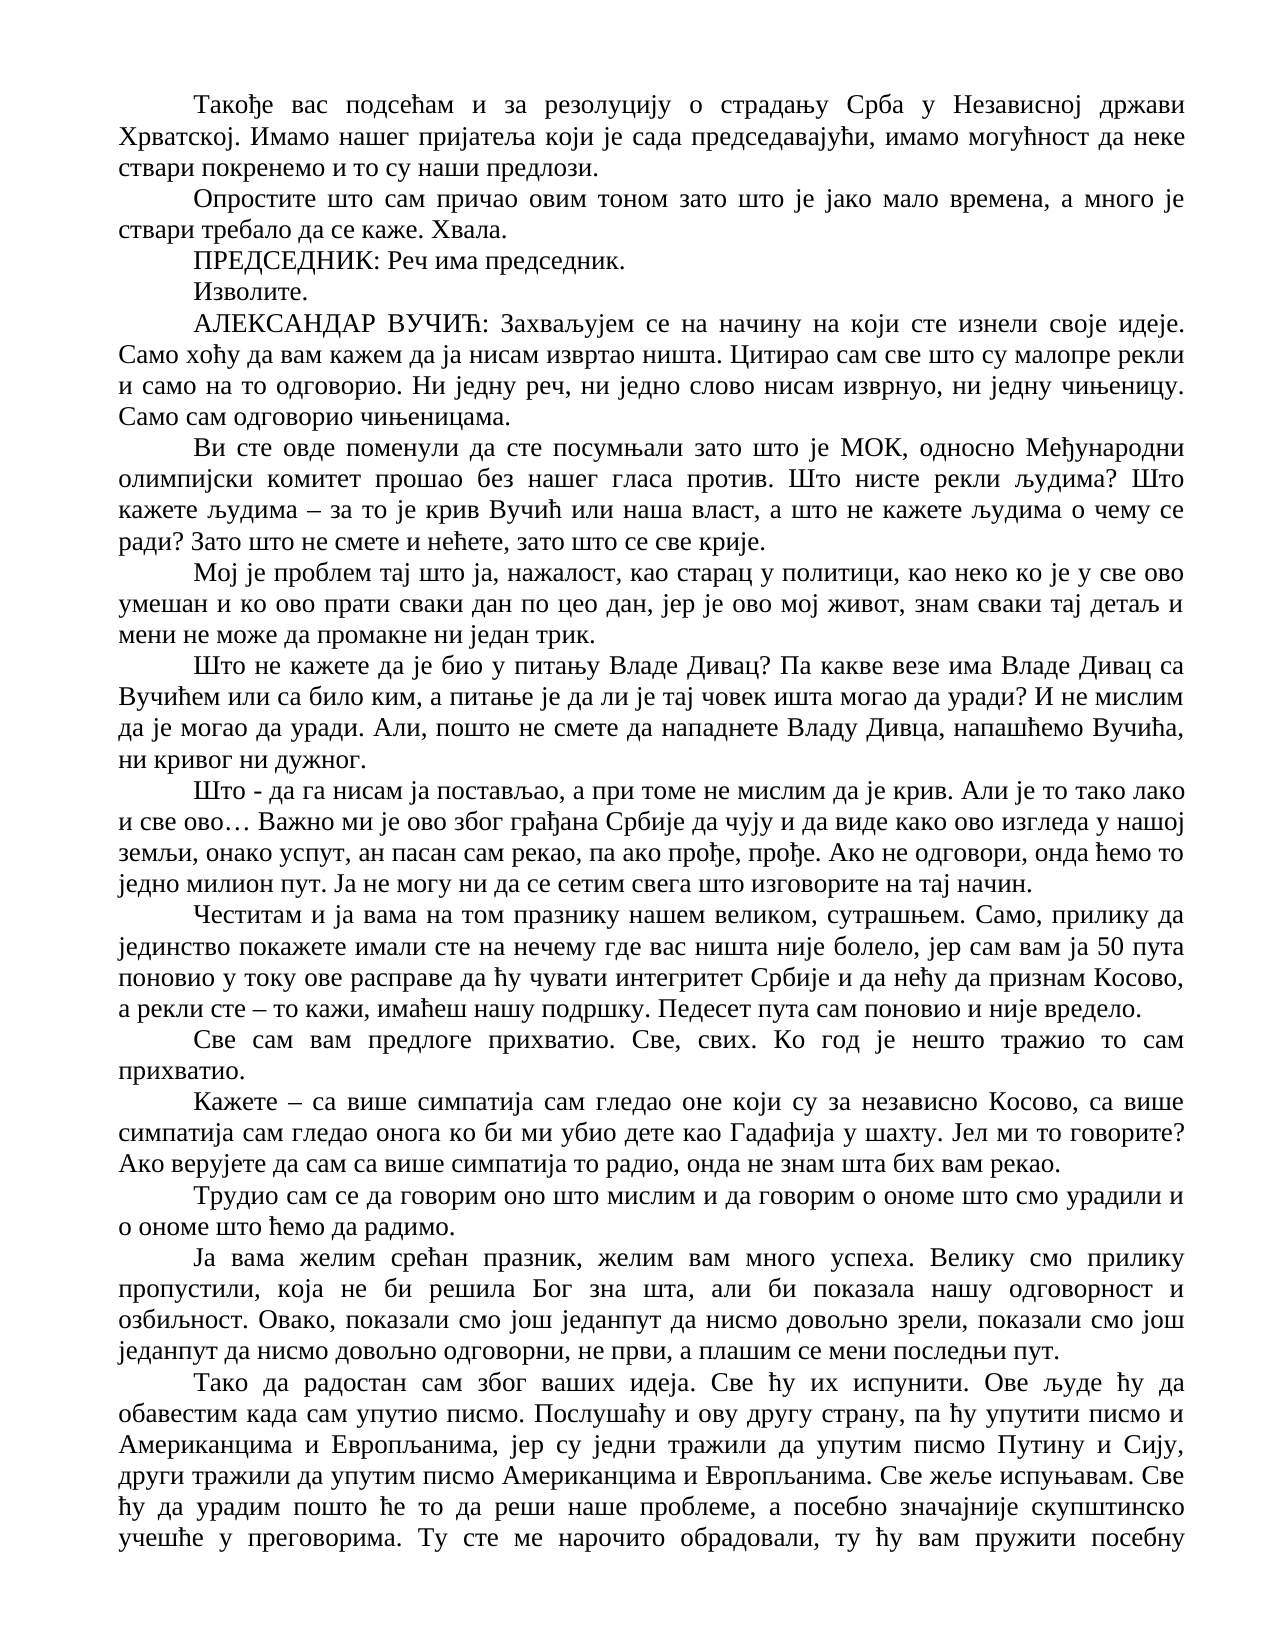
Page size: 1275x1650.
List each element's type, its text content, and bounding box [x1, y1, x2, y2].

text Што - да га нисам ја постављао, а при томе не мислим да је крив. Али је то тако лако и све ово… Важно ми је ово због грађана Србије да чују и да виде како ово изгледа у нашој земљи, онако успут, ан пасан сам рекао, па ако прође, прође. Ако не одговори, онда ћемо то једно милион пут. Ја не могу ни да се сетим свега што изговорите на тај начин. [118, 774, 1186, 898]
text Што не кажете да је био у питању Владе Дивац? Па какве везе има Владе Дивац са Вучићем или са било ким, а питање је да ли је тај човек ишта могао да уради? И не мислим да је могао да уради. Али, пошто не смете да нападнете Владу Дивца, напашћемо Вучића, ни кривог ни дужног. [118, 649, 1186, 774]
text АЛЕКСАНДАР ВУЧИЋ: Захваљујем се на начину на који сте изнели своје идеје. Само хоћу да вам кажем да ја нисам извртао ништа. Цитирао сам све што су малопре рекли и само на то одговорио. Ни једну реч, ни једно слово нисам изврнуо, ни једну чињеницу. Само сам одговорио чињеницама. [118, 307, 1186, 431]
text Трудио сам се да говорим оно што мислим и да говорим о ономе што смо урадили и о ономе што ћемо да радимо. [118, 1179, 1186, 1241]
text Све сам вам предлоге прихватио. Све, свих. Ко год је нешто тражио то сам прихватио. [118, 1023, 1186, 1085]
text Опростите што сам причао овим тоном зато што је јако мало времена, а много је ствари требало да се каже. Хвала. [118, 182, 1186, 244]
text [118, 1366, 1186, 1552]
text ПРЕДСЕДНИК: Реч има председник. [118, 244, 1186, 276]
text Ја вама желим срећан празник, желим вам много успеха. Велику смо прилику пропустили, која не би решила Бог зна шта, али би показала нашу одговорност и озбиљност. Овако, показали смо још једанпут да нисмо довољно зрели, показали смо још једанпут да нисмо довољно одговорни, не први, а плашим се мени последњи пут. [118, 1241, 1186, 1366]
text Ви сте овде поменули да сте посумњали зато што је МОК, односно Међународни олимпијски комитет прошао без нашег гласа против. Што нисте рекли људима? Што кажете људима – за то је крив Вучић или наша власт, а што не кажете људима о чему се ради? Зато што не смете и нећете, зато што се све крије. [118, 431, 1186, 556]
text Честитам и ја вама на том празнику нашем великом, сутрашњем. Само, прилику да јединство покажете имали сте на нечему где вас ништа није болело, јер сам вам ја 50 пута поновио у току ове расправе да ћу чувати интегритет Србије и да нећу да признам Косово, а рекли сте – то кажи, имаћеш нашу подршку. Педесет пута сам поновио и није вредело. [118, 898, 1186, 1023]
text Такође вас подсећам и за резолуцију о страдању Срба у Независној држави Хрватској. Имамо нашег пријатеља који је сада председавајући, имамо могућност да неке ствари покренемо и то су наши предлози. [118, 89, 1186, 182]
text Изволите. [118, 276, 1186, 307]
text Кажете – са више симпатија сам гледао оне који су за независно Косово, са више симпатија сам гледао онога ко би ми убио дете као Гадафија у шахту. Јел ми то говорите? Ако верујете да сам са више симпатија то радио, онда не знам шта бих вам рекао. [118, 1085, 1186, 1179]
text Мој је проблем тај што ја, нажалост, као старац у политици, као неко ко је у све ово умешан и ко ово прати сваки дан по цео дан, јер је ово мој живот, знам сваки тај детаљ и мени не може да промакне ни један трик. [118, 556, 1186, 649]
